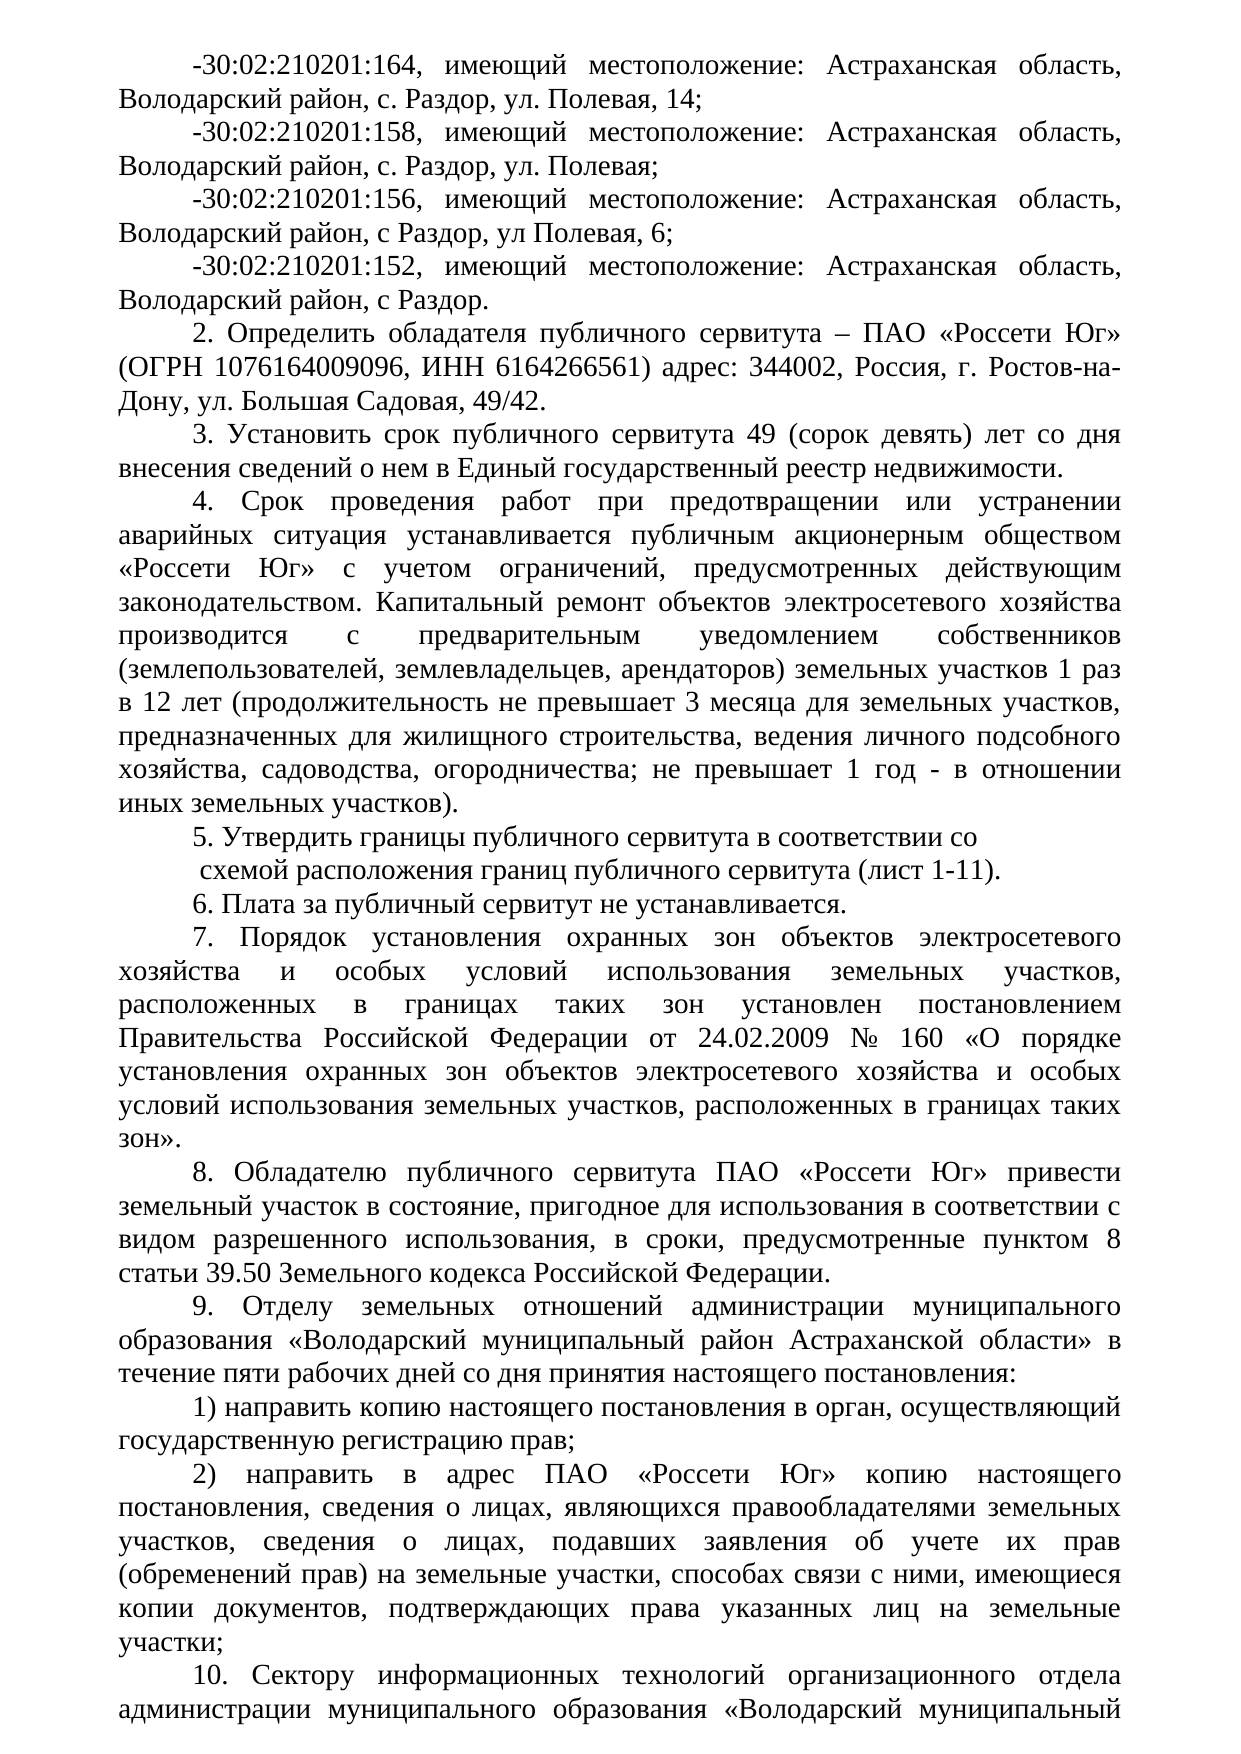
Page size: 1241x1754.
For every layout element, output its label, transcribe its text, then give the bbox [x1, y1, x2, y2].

text -30:02:210201:164, имеющий местоположение: Астраханская область, Володарский район, с. Раздор, ул. Полевая, 14; [118, 47, 1122, 114]
text -30:02:210201:158, имеющий местоположение: Астраханская область, Володарский район, с. Раздор, ул. Полевая; [118, 114, 1122, 181]
text 5. Утвердить границы публичного сервитута в соответствии со [118, 819, 1122, 852]
text 2. Определить обладателя публичного сервитута – ПАО «Россети Юг» (ОГРН 1076164009096, ИНН 6164266561) адрес: 344002, Россия, г. Ростов-на-Дону, ул. Большая Садовая, 49/42. [118, 316, 1122, 416]
text 2) направить в адрес ПАО «Россети Юг» копию настоящего постановления, сведения о лицах, являющихся правообладателями земельных участков, сведения о лицах, подавших заявления об учете их прав (обременений прав) на земельные участки, способах связи с ними, имеющиеся копии документов, подтверждающих права указанных лиц на земельные участки; [118, 1456, 1122, 1657]
text 1) направить копию настоящего постановления в орган, осуществляющий государственную регистрацию прав; [118, 1389, 1122, 1456]
text -30:02:210201:156, имеющий местоположение: Астраханская область, Володарский район, с Раздор, ул Полевая, 6; [118, 181, 1122, 248]
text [118, 1657, 1122, 1724]
text 3. Установить срок публичного сервитута 49 (сорок девять) лет со дня внесения сведений о нем в Единый государственный реестр недвижимости. [118, 416, 1122, 483]
text 4. Срок проведения работ при предотвращении или устранении аварийных ситуация устанавливается публичным акционерным обществом «Россети Юг» с учетом ограничений, предусмотренных действующим законодательством. Капитальный ремонт объектов электросетевого хозяйства производится с предварительным уведомлением собственников (землепользователей, землевладельцев, арендаторов) земельных участков 1 раз в 12 лет (продолжительность не превышает 3 месяца для земельных участков, предназначенных для жилищного строительства, ведения личного подсобного хозяйства, садоводства, огородничества; не превышает 1 год - в отношении иных земельных участков). [118, 483, 1122, 819]
text 6. Плата за публичный сервитут не устанавливается. [118, 886, 1122, 919]
text 7. Порядок установления охранных зон объектов электросетевого хозяйства и особых условий использования земельных участков, расположенных в границах таких зон установлен постановлением Правительства Российской Федерации от 24.02.2009 № 160 «О порядке установления охранных зон объектов электросетевого хозяйства и особых условий использования земельных участков, расположенных в границах таких зон». [118, 919, 1122, 1154]
text схемой расположения границ публичного сервитута (лист 1-11). [118, 852, 1122, 886]
text -30:02:210201:152, имеющий местоположение: Астраханская область, Володарский район, с Раздор. [118, 248, 1122, 316]
text 8. Обладателю публичного сервитута ПАО «Россети Юг» привести земельный участок в состояние, пригодное для использования в соответствии с видом разрешенного использования, в сроки, предусмотренные пунктом 8 статьи 39.50 Земельного кодекса Российской Федерации. [118, 1154, 1122, 1288]
text 9. Отделу земельных отношений администрации муниципального образования «Володарский муниципальный район Астраханской области» в течение пяти рабочих дней со дня принятия настоящего постановления: [118, 1288, 1122, 1389]
